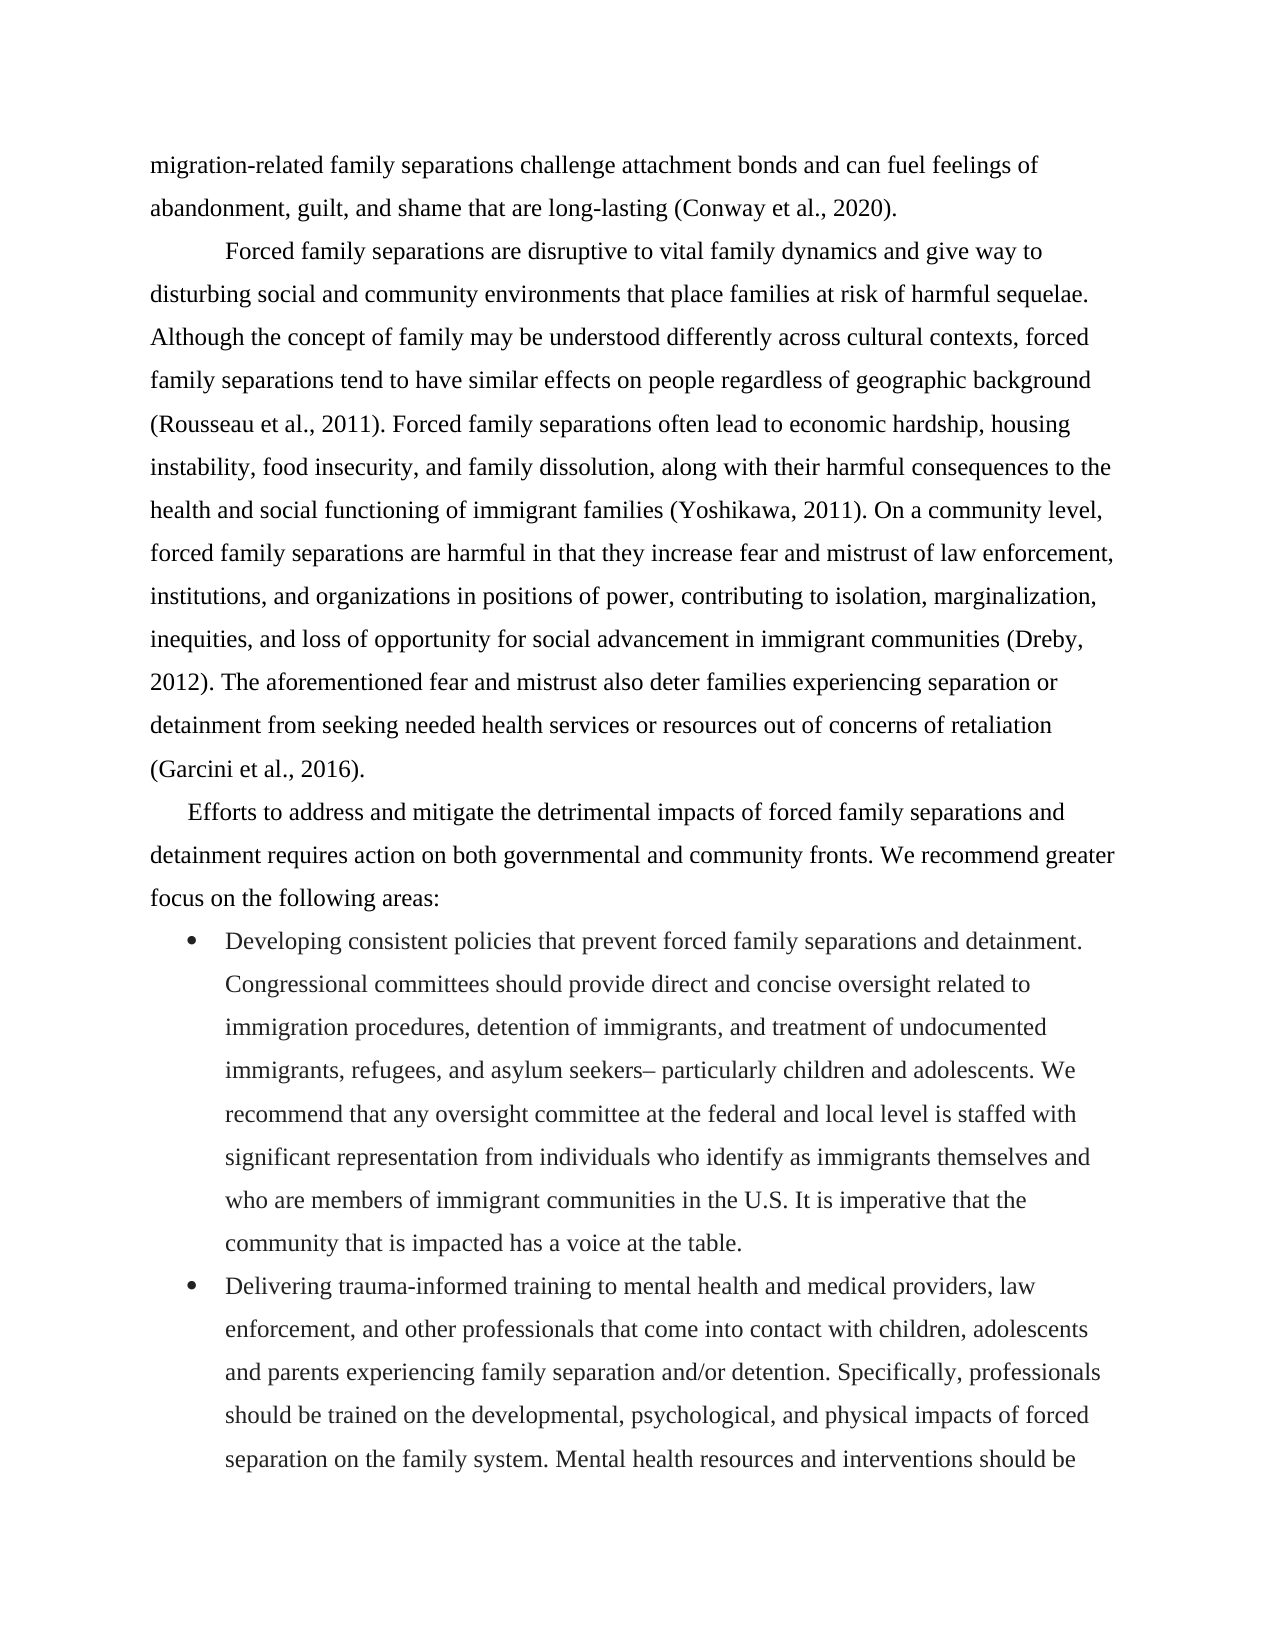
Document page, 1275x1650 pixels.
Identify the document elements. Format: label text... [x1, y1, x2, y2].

text Forced family separations are disruptive to vital family dynamics and give way to disturbing social and community environments that place families at risk of harmful sequelae. Although the concept of family may be understood differently across cultural contexts, forced family separations tend to have similar effects on people regardless of geographic background (Rousseau et al., 2011). Forced family separations often lead to economic hardship, housing instability, food insecurity, and family dissolution, along with their harmful consequences to the health and social functioning of immigrant families (Yoshikawa, 2011). On a community level, forced family separations are harmful in that they increase fear and mistrust of law enforcement, institutions, and organizations in positions of power, contributing to isolation, marginalization, inequities, and loss of opportunity for social advancement in immigrant communities (Dreby, 2012). The aforementioned fear and mistrust also deter families experiencing separation or detainment from seeking needed health services or resources out of concerns of retaliation (Garcini et al., 2016). [150, 236, 1125, 782]
list Developing consistent policies that prevent forced family separations and detainment. Congressional committees should provide direct and concise oversight related to immigration procedures, detention of immigrants, and treatment of undocumented immigrants, refugees, and asylum seekers– particularly children and adolescents. We recommend that any oversight committee at the federal and local level is staffed with significant representation from individuals who identify as immigrants themselves and who are members of immigrant communities in the U.S. It is imperative that the community that is impacted has a voice at the table. [187, 926, 1125, 1257]
text Efforts to address and mitigate the detrimental impacts of forced family separations and detainment requires action on both governmental and community fronts. We recommend greater focus on the following areas: [150, 797, 1125, 912]
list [187, 1271, 1125, 1472]
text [150, 150, 1125, 222]
